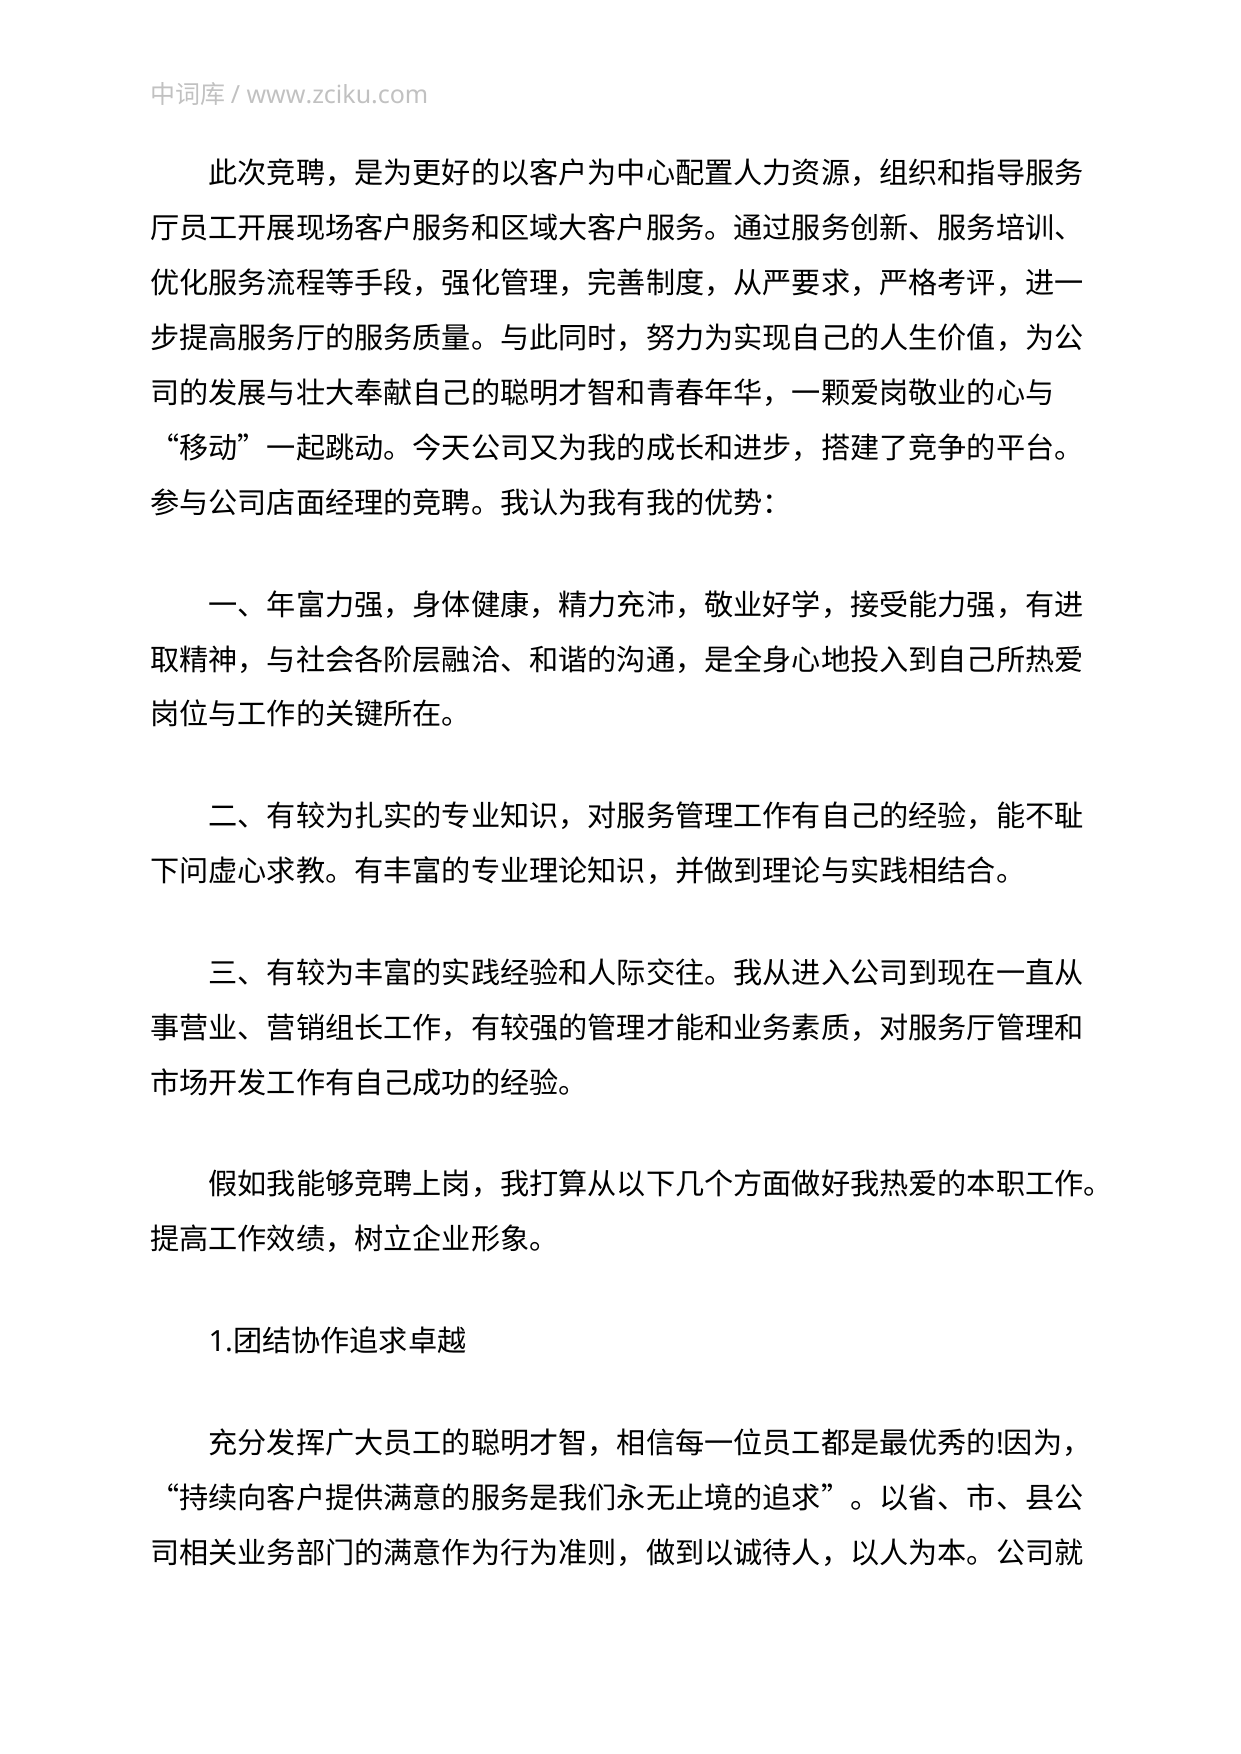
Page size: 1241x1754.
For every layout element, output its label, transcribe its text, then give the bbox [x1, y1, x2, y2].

text 一、年富力强，身体健康，精力充沛，敬业好学，接受能力强，有进取精神，与社会各阶层融洽、和谐的沟通，是全身心地投入到自己所热爱岗位与工作的关键所在。 [150, 581, 1090, 733]
text 假如我能够竞聘上岗，我打算从以下几个方面做好我热爱的本职工作。提高工作效绩，树立企业形象。 [150, 1161, 1090, 1258]
text 三、有较为丰富的实践经验和人际交往。我从进入公司到现在一直从事营业、营销组长工作，有较强的管理才能和业务素质，对服务厅管理和市场开发工作有自己成功的经验。 [150, 949, 1090, 1101]
text 二、有较为扎实的专业知识，对服务管理工作有自己的经验，能不耻下问虚心求教。有丰富的专业理论知识，并做到理论与实践相结合。 [150, 793, 1090, 890]
text 1.团结协作追求卓越 [150, 1318, 1090, 1360]
text 此次竞聘，是为更好的以客户为中心配置人力资源，组织和指导服务厅员工开展现场客户服务和区域大客户服务。通过服务创新、服务培训、优化服务流程等手段，强化管理，完善制度，从严要求，严格考评，进一步提高服务厅的服务质量。与此同时，努力为实现自己的人生价值，为公司的发展与壮大奉献自己的聪明才智和青春年华，一颗爱岗敬业的心与“移动”一起跳动。今天公司又为我的成长和进步，搭建了竞争的平台。参与公司店面经理的竞聘。我认为我有我的优势： [150, 150, 1090, 522]
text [150, 1419, 1090, 1572]
